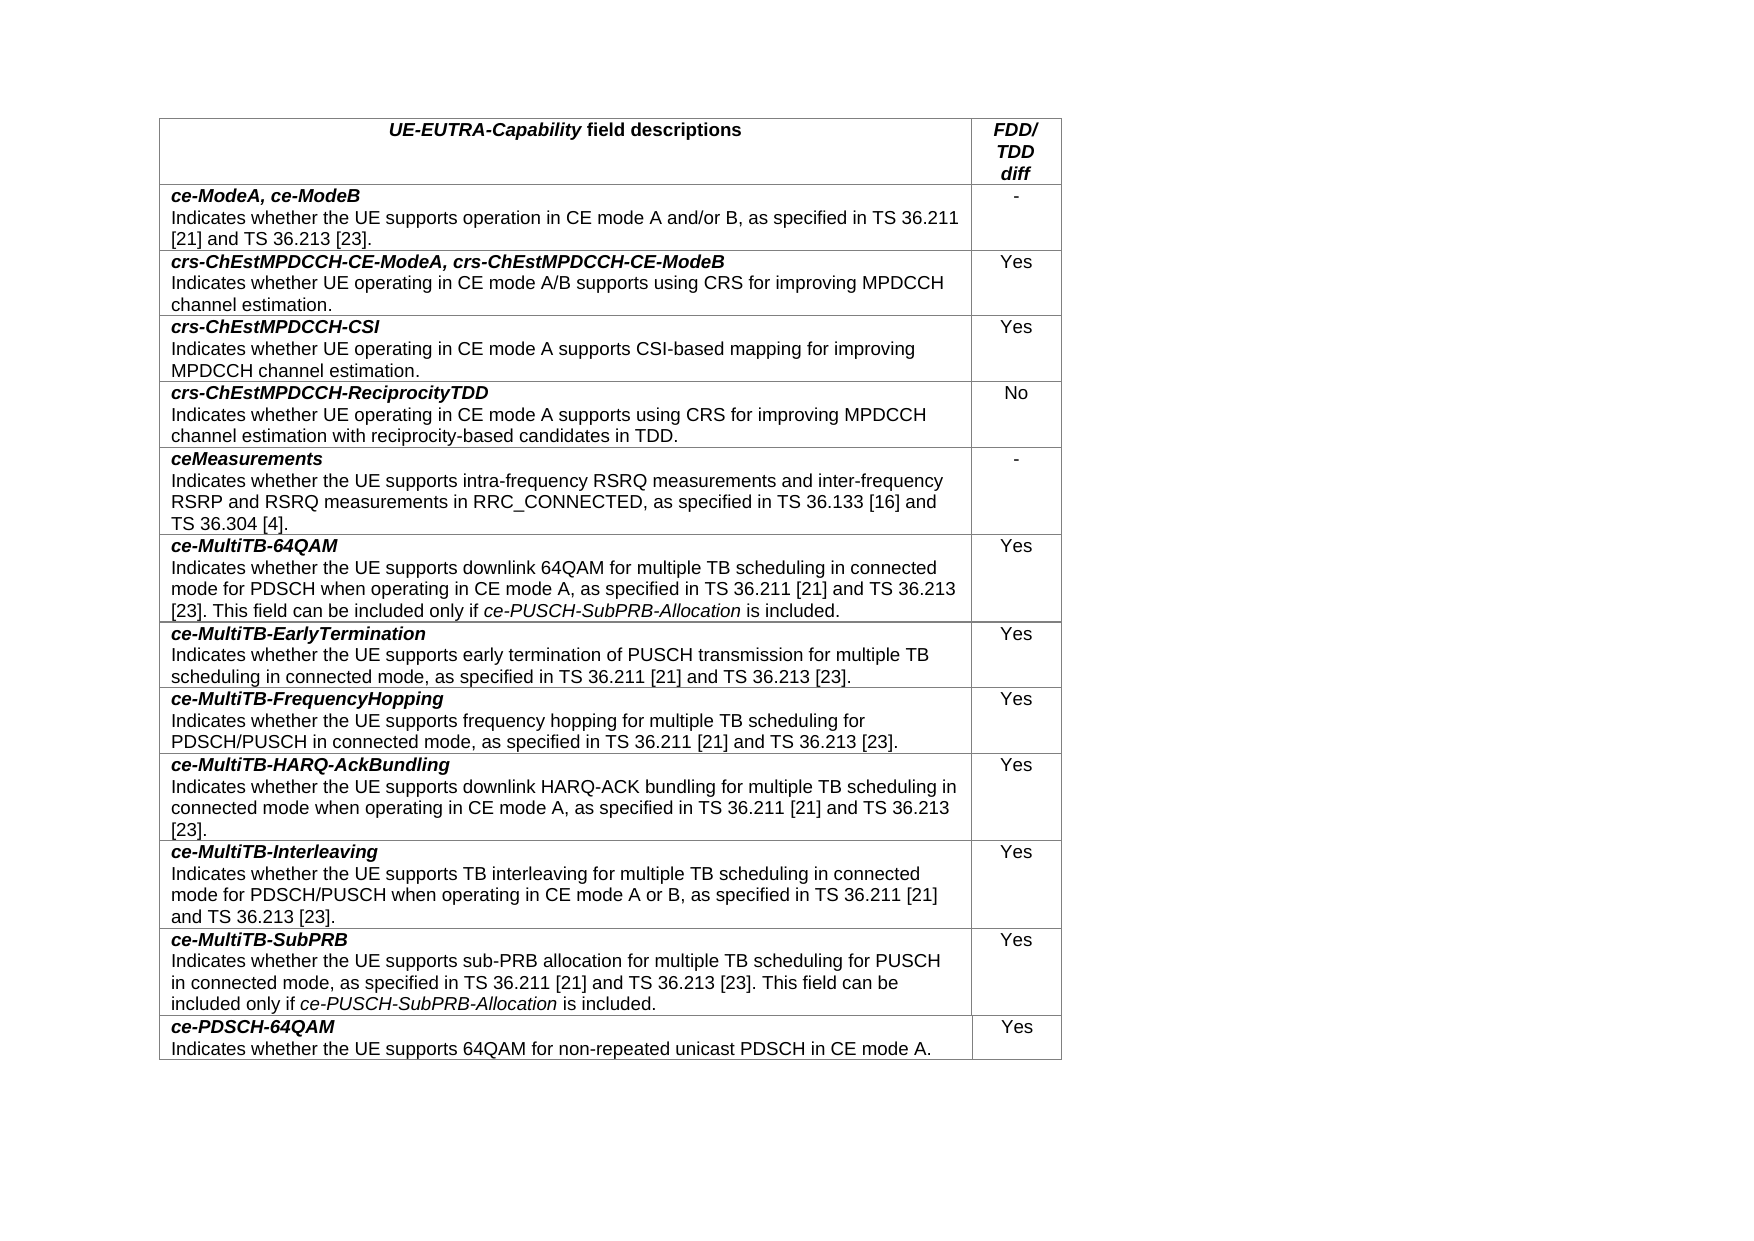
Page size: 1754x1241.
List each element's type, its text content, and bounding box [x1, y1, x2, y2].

table_cell Yes [972, 754, 1061, 840]
table_cell Yes [972, 535, 1061, 621]
table_cell ce-MultiTB-EarlyTermination Indicates whether the UE supports early termination of PUSCH transmission for multiple TB scheduling in connected mode, as specified in TS 36.211 [21] and TS 36.213 [23]. [160, 623, 971, 687]
table_cell crs-ChEstMPDCCH-ReciprocityTDD Indicates whether UE operating in CE mode A supports using CRS for improving MPDCCH channel estimation with reciprocity-based candidates in TDD. [160, 382, 971, 447]
table_cell ce-MultiTB-Interleaving Indicates whether the UE supports TB interleaving for multiple TB scheduling in connected mode for PDSCH/PUSCH when operating in CE mode A or B, as specified in TS 36.211 [21] and TS 36.213 [23]. [160, 841, 971, 927]
table_cell - [972, 185, 1061, 249]
table_cell Yes [972, 623, 1061, 687]
table_header UE-EUTRA-Capability field descriptions [160, 119, 971, 184]
table_cell ce-MultiTB-HARQ-AckBundling Indicates whether the UE supports downlink HARQ-ACK bundling for multiple TB scheduling in connected mode when operating in CE mode A, as specified in TS 36.211 [21] and TS 36.213 [23]. [160, 754, 971, 840]
table_cell ceMeasurements Indicates whether the UE supports intra-frequency RSRQ measurements and inter-frequency RSRP and RSRQ measurements in RRC_CONNECTED, as specified in TS 36.133 [16] and TS 36.304 [4]. [160, 448, 971, 534]
table_cell ce-ModeA, ce-ModeB Indicates whether the UE supports operation in CE mode A and/or B, as specified in TS 36.211 [21] and TS 36.213 [23]. [160, 185, 971, 249]
table_cell crs-ChEstMPDCCH-CSI Indicates whether UE operating in CE mode A supports CSI-based mapping for improving MPDCCH channel estimation. [160, 316, 971, 381]
table_header FDD/ TDD diff [972, 119, 1061, 184]
table_cell crs-ChEstMPDCCH-CE-ModeA, crs-ChEstMPDCCH-CE-ModeB Indicates whether UE operating in CE mode A/B supports using CRS for improving MPDCCH channel estimation. [160, 251, 971, 315]
table_cell - [972, 448, 1061, 534]
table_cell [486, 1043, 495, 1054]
table_cell ce-MultiTB-64QAM Indicates whether the UE supports downlink 64QAM for multiple TB scheduling in connected mode for PDSCH when operating in CE mode A, as specified in TS 36.211 [21] and TS 36.213 [23]. This field can be included only if ce-PUSCH-SubPRB-Allocation is included. [160, 535, 971, 621]
table_cell No [972, 382, 1061, 447]
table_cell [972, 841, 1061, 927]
table_cell ce-MultiTB-FrequencyHopping Indicates whether the UE supports frequency hopping for multiple TB scheduling for PDSCH/PUSCH in connected mode, as specified in TS 36.211 [21] and TS 36.213 [23]. [160, 688, 971, 753]
table_cell Yes [972, 316, 1061, 381]
table_cell Yes [972, 688, 1061, 753]
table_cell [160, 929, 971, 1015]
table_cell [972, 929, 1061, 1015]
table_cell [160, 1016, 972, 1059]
table_cell Yes [972, 251, 1061, 315]
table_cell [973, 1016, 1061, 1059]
